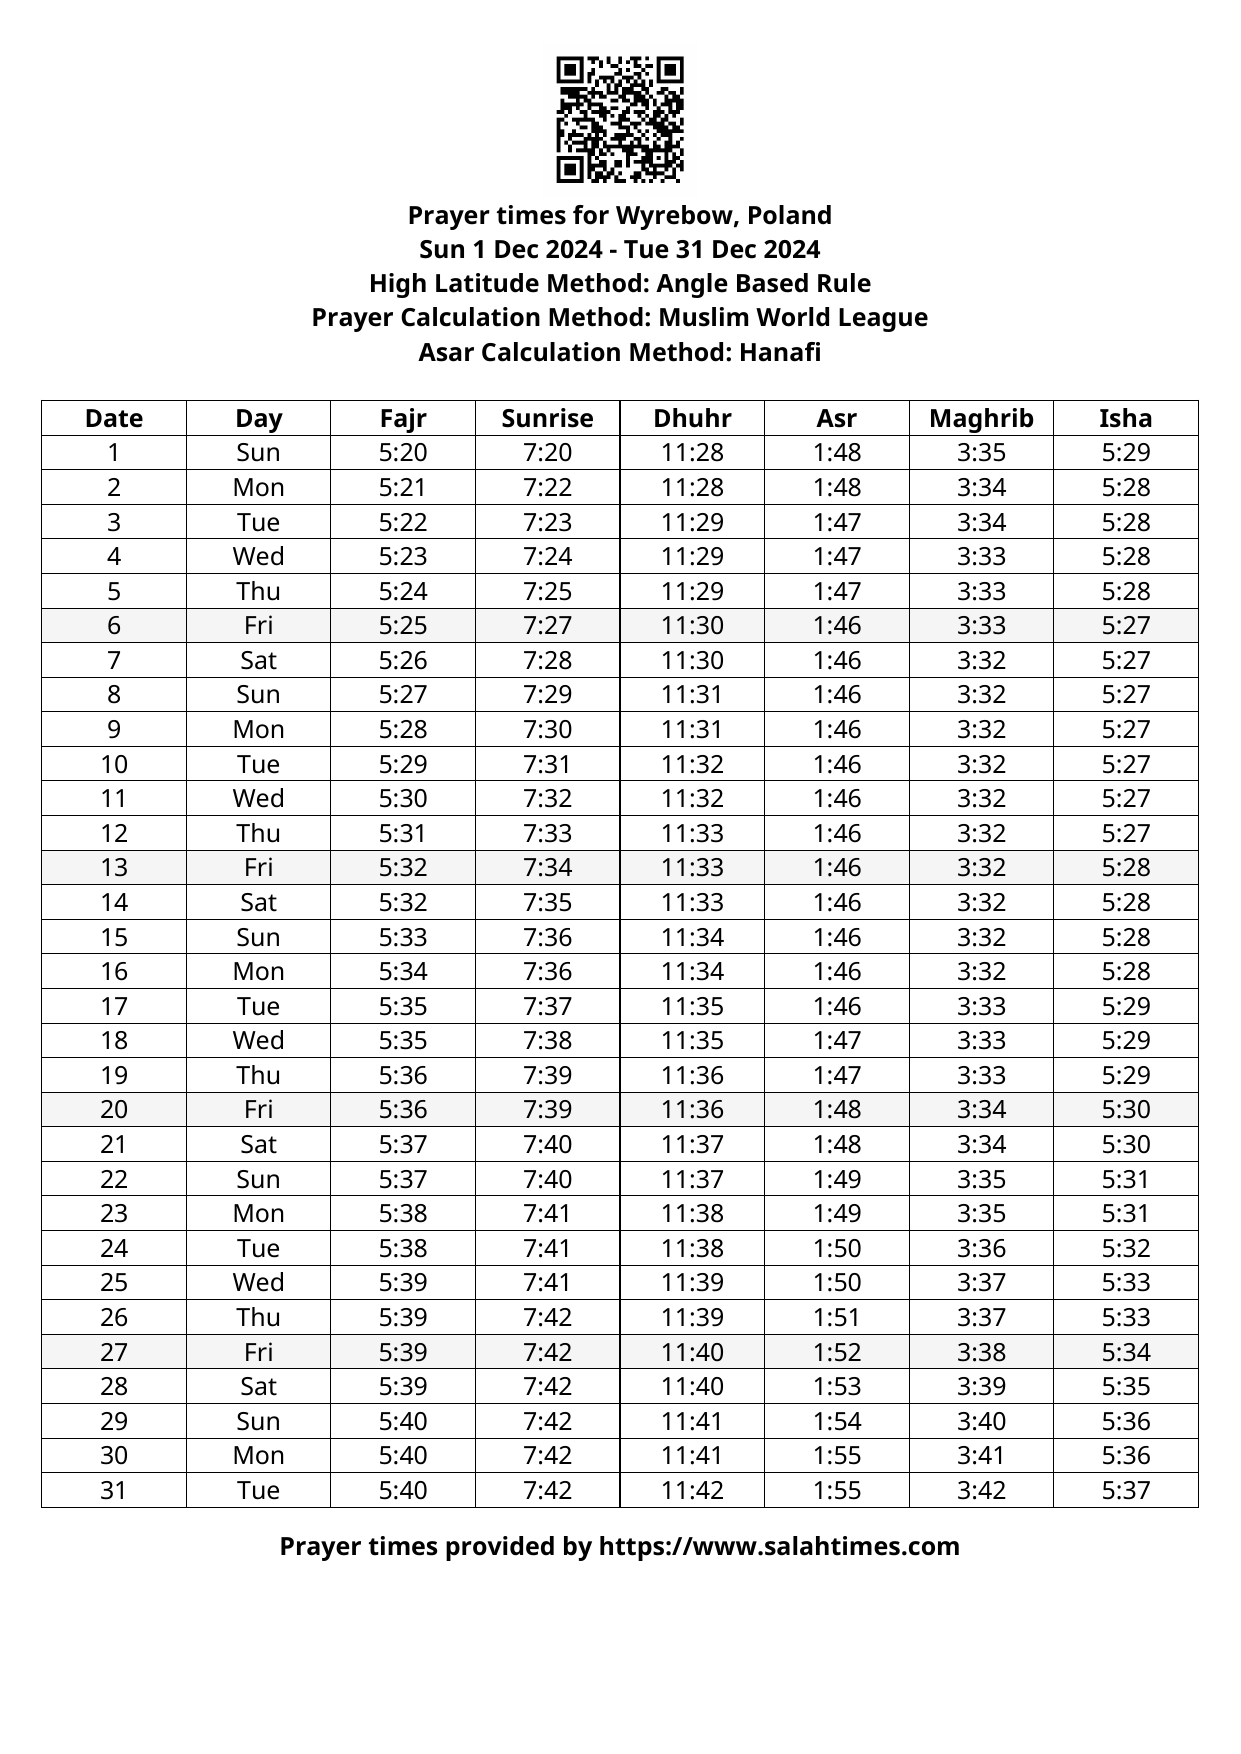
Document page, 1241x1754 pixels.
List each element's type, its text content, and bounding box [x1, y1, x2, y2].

table_cell 7:28 [476, 643, 619, 677]
table_cell 7:39 [476, 1058, 619, 1092]
table_cell 5:36 [331, 1093, 475, 1126]
table_cell 5:21 [331, 470, 475, 504]
table_cell 3:42 [910, 1473, 1053, 1507]
table_cell 5:39 [331, 1266, 475, 1299]
table_cell 3:35 [910, 436, 1053, 469]
table_cell 11:29 [621, 505, 764, 538]
table_cell 11:33 [621, 816, 764, 849]
table_cell 11:42 [621, 1473, 764, 1507]
table_cell 5:31 [1054, 1162, 1198, 1195]
table_cell 26 [42, 1300, 186, 1334]
table_cell 20 [42, 1093, 186, 1126]
table_cell 5:32 [331, 885, 475, 919]
table_cell 1:48 [765, 436, 909, 469]
table_cell 1:46 [765, 712, 909, 746]
table_cell Mon [187, 954, 330, 988]
table_header Sunrise [476, 401, 619, 434]
table_cell 3:32 [910, 954, 1053, 988]
table_cell 5:36 [1054, 1404, 1198, 1437]
table_cell 3:32 [910, 712, 1053, 746]
table_cell Tue [187, 989, 330, 1022]
table_cell 7:20 [476, 436, 619, 469]
table_cell 11:37 [621, 1127, 764, 1161]
table_cell Sun [187, 678, 330, 711]
table_cell 3:34 [910, 1093, 1053, 1126]
text Sun 1 Dec 2024 - Tue 31 Dec 2024 [42, 232, 1198, 266]
table_cell 1:46 [765, 609, 909, 642]
table_cell 3:32 [910, 816, 1053, 849]
table_cell 3:36 [910, 1231, 1053, 1264]
table_cell Thu [187, 1058, 330, 1092]
table_header Isha [1054, 401, 1198, 434]
table_cell 1:50 [765, 1266, 909, 1299]
table_cell 7:41 [476, 1266, 619, 1299]
table_cell 5:39 [331, 1335, 475, 1368]
table_cell 11:28 [621, 436, 764, 469]
table_cell 29 [42, 1404, 186, 1437]
table_cell 7:38 [476, 1024, 619, 1057]
table_cell 11:33 [621, 885, 764, 919]
table_cell 7:27 [476, 609, 619, 642]
table_cell 5:28 [1054, 505, 1198, 538]
table_cell 7:42 [476, 1335, 619, 1368]
table_cell 1:55 [765, 1473, 909, 1507]
text Prayer times provided by https://www.salahtimes.com [42, 1528, 1198, 1563]
table_cell 5:27 [1054, 816, 1198, 849]
table_cell 11:33 [621, 851, 764, 884]
table_cell 7:34 [476, 851, 619, 884]
table_cell 11:31 [621, 712, 764, 746]
table_cell 11:28 [621, 470, 764, 504]
table_cell 1:50 [765, 1231, 909, 1264]
table_cell 5:40 [331, 1439, 475, 1472]
table_cell 13 [42, 851, 186, 884]
table_cell Sun [187, 1404, 330, 1437]
table_cell Thu [187, 816, 330, 849]
table_cell 3:32 [910, 781, 1053, 815]
table_cell 3:33 [910, 1058, 1053, 1092]
table_cell 7:41 [476, 1231, 619, 1264]
table_cell 5:20 [331, 436, 475, 469]
table_cell Tue [187, 1473, 330, 1507]
table_cell Sat [187, 1369, 330, 1403]
table_cell 5:31 [331, 816, 475, 849]
table_cell Wed [187, 1266, 330, 1299]
table_cell 7:42 [476, 1473, 619, 1507]
table_cell 5:33 [331, 920, 475, 953]
table_cell Fri [187, 1335, 330, 1368]
table_cell 1:46 [765, 643, 909, 677]
table_cell 24 [42, 1231, 186, 1264]
table_cell 3:34 [910, 505, 1053, 538]
table_cell 7:30 [476, 712, 619, 746]
table_cell 1:48 [765, 470, 909, 504]
table_cell 3:34 [910, 470, 1053, 504]
table_cell 3:37 [910, 1266, 1053, 1299]
table_cell 3:40 [910, 1404, 1053, 1437]
table_cell 7:35 [476, 885, 619, 919]
table_header Maghrib [910, 401, 1053, 434]
table_cell 5:26 [331, 643, 475, 677]
table_cell Mon [187, 1439, 330, 1472]
table_cell Sat [187, 643, 330, 677]
table_cell 11:30 [621, 643, 764, 677]
table_cell 19 [42, 1058, 186, 1092]
table_cell 23 [42, 1196, 186, 1230]
table_cell 1:47 [765, 539, 909, 573]
table_cell 11:38 [621, 1196, 764, 1230]
table_cell 3:33 [910, 1024, 1053, 1057]
table_cell 5:23 [331, 539, 475, 573]
table_header Dhuhr [621, 401, 764, 434]
table_cell 5:24 [331, 574, 475, 607]
table_cell 1:46 [765, 989, 909, 1022]
table_cell 7:23 [476, 505, 619, 538]
table_cell 7:33 [476, 816, 619, 849]
table_cell Fri [187, 609, 330, 642]
table_cell 11:36 [621, 1058, 764, 1092]
text High Latitude Method: Angle Based Rule [42, 266, 1198, 300]
table_cell 5:27 [1054, 678, 1198, 711]
table_cell 1:48 [765, 1093, 909, 1126]
table_cell 5:29 [1054, 1058, 1198, 1092]
table_cell 3:35 [910, 1196, 1053, 1230]
table_cell 6 [42, 609, 186, 642]
table_cell Sun [187, 1162, 330, 1195]
table_cell 11:39 [621, 1266, 764, 1299]
table_cell 27 [42, 1335, 186, 1368]
table_cell 5:32 [331, 851, 475, 884]
table_cell 3:32 [910, 920, 1053, 953]
table_cell 7:41 [476, 1196, 619, 1230]
table_cell Sun [187, 920, 330, 953]
table_cell 5:34 [1054, 1335, 1198, 1368]
table_cell 5:29 [1054, 1024, 1198, 1057]
table_cell 3:32 [910, 747, 1053, 780]
table_cell Fri [187, 1093, 330, 1126]
table_cell 5:28 [1054, 539, 1198, 573]
table_cell 11:29 [621, 539, 764, 573]
table_cell 3:32 [910, 851, 1053, 884]
table_cell 1:46 [765, 747, 909, 780]
table_cell 3:34 [910, 1127, 1053, 1161]
table_cell 1:47 [765, 1058, 909, 1092]
table_cell 5:33 [1054, 1300, 1198, 1334]
table_cell 22 [42, 1162, 186, 1195]
table_cell 5:22 [331, 505, 475, 538]
table_cell 1:47 [765, 505, 909, 538]
table_cell 5:37 [331, 1127, 475, 1161]
table_cell 3:33 [910, 989, 1053, 1022]
table_cell 7:42 [476, 1369, 619, 1403]
table_cell 16 [42, 954, 186, 988]
table_cell Wed [187, 781, 330, 815]
table_cell 3:32 [910, 885, 1053, 919]
table_cell 4 [42, 539, 186, 573]
table_cell Wed [187, 539, 330, 573]
table_cell 3:32 [910, 678, 1053, 711]
table_cell 1:46 [765, 816, 909, 849]
table_cell 1:54 [765, 1404, 909, 1437]
table_cell 28 [42, 1369, 186, 1403]
table_cell 15 [42, 920, 186, 953]
table_cell 7:37 [476, 989, 619, 1022]
table_cell 5:36 [1054, 1439, 1198, 1472]
table_cell 5:28 [1054, 920, 1198, 953]
table_cell 5:35 [331, 989, 475, 1022]
text Asar Calculation Method: Hanafi [42, 334, 1198, 368]
table_header Asr [765, 401, 909, 434]
text Prayer Calculation Method: Muslim World League [42, 300, 1198, 334]
table_cell 11:41 [621, 1404, 764, 1437]
table_cell 7:25 [476, 574, 619, 607]
table_cell 5:30 [1054, 1093, 1198, 1126]
table_cell 1:55 [765, 1439, 909, 1472]
table_cell 5:37 [331, 1162, 475, 1195]
table_cell 11:29 [621, 574, 764, 607]
table_cell 5:33 [1054, 1266, 1198, 1299]
table_cell 1:46 [765, 954, 909, 988]
table_cell 5:40 [331, 1404, 475, 1437]
table_cell Mon [187, 470, 330, 504]
table_cell 5:30 [1054, 1127, 1198, 1161]
table_cell 10 [42, 747, 186, 780]
table_cell Sat [187, 885, 330, 919]
table_cell 31 [42, 1473, 186, 1507]
table_cell 25 [42, 1266, 186, 1299]
table_cell 3:37 [910, 1300, 1053, 1334]
table_cell 3:32 [910, 643, 1053, 677]
table_cell 7:40 [476, 1127, 619, 1161]
table_cell 3 [42, 505, 186, 538]
table_cell Thu [187, 574, 330, 607]
table_cell 5:27 [331, 678, 475, 711]
table_cell 5:31 [1054, 1196, 1198, 1230]
table_cell 5:28 [1054, 851, 1198, 884]
table_cell 7:36 [476, 920, 619, 953]
table_cell 11:35 [621, 1024, 764, 1057]
table_cell 2 [42, 470, 186, 504]
table_cell 3:33 [910, 609, 1053, 642]
table_cell 5:37 [1054, 1473, 1198, 1507]
table_cell 5:38 [331, 1196, 475, 1230]
table_cell 1:47 [765, 574, 909, 607]
table_cell 11:30 [621, 609, 764, 642]
table_cell 11:40 [621, 1335, 764, 1368]
text Prayer times for Wyrebow, Poland [42, 198, 1198, 232]
table_cell 5:29 [1054, 989, 1198, 1022]
table_cell 1 [42, 436, 186, 469]
table_cell 1:49 [765, 1196, 909, 1230]
table_cell 5:27 [1054, 747, 1198, 780]
table_cell 11 [42, 781, 186, 815]
table_cell 3:33 [910, 539, 1053, 573]
table_cell 1:46 [765, 781, 909, 815]
table_cell 3:39 [910, 1369, 1053, 1403]
table_cell 7:36 [476, 954, 619, 988]
table_cell 9 [42, 712, 186, 746]
picture [542, 41, 699, 198]
table_cell 11:32 [621, 747, 764, 780]
table_cell 3:41 [910, 1439, 1053, 1472]
table_cell 5:27 [1054, 643, 1198, 677]
table_cell 12 [42, 816, 186, 849]
table_cell 1:51 [765, 1300, 909, 1334]
table_cell Mon [187, 712, 330, 746]
table_cell 14 [42, 885, 186, 919]
table_cell 1:52 [765, 1335, 909, 1368]
table_cell 7:42 [476, 1300, 619, 1334]
table_cell 5:39 [331, 1369, 475, 1403]
table_cell Sun [187, 436, 330, 469]
table_cell 5:25 [331, 609, 475, 642]
table_cell 5:32 [1054, 1231, 1198, 1264]
table_cell 5:35 [331, 1024, 475, 1057]
table_cell Tue [187, 1231, 330, 1264]
table_cell Fri [187, 851, 330, 884]
table_cell 1:46 [765, 851, 909, 884]
table_cell 5:28 [331, 712, 475, 746]
table_cell 5 [42, 574, 186, 607]
table_cell 5:34 [331, 954, 475, 988]
table_cell 1:46 [765, 920, 909, 953]
table_cell Tue [187, 505, 330, 538]
table_cell 18 [42, 1024, 186, 1057]
table_cell 1:53 [765, 1369, 909, 1403]
table_cell 11:34 [621, 954, 764, 988]
table_cell 8 [42, 678, 186, 711]
table_cell 5:28 [1054, 470, 1198, 504]
table_cell 1:47 [765, 1024, 909, 1057]
table_cell 5:38 [331, 1231, 475, 1264]
table_cell 5:29 [331, 747, 475, 780]
table_header Fajr [331, 401, 475, 434]
table_cell Tue [187, 747, 330, 780]
table_cell Thu [187, 1300, 330, 1334]
table_cell Wed [187, 1024, 330, 1057]
table_cell 1:46 [765, 678, 909, 711]
table_cell 3:38 [910, 1335, 1053, 1368]
table_cell 5:30 [331, 781, 475, 815]
table_cell 11:35 [621, 989, 764, 1022]
table_cell 11:38 [621, 1231, 764, 1264]
table_header Date [42, 401, 186, 434]
table_cell 7:29 [476, 678, 619, 711]
table_cell 5:27 [1054, 781, 1198, 815]
table_cell 3:35 [910, 1162, 1053, 1195]
table_cell 30 [42, 1439, 186, 1472]
table_cell 5:27 [1054, 609, 1198, 642]
table_cell 7:42 [476, 1439, 619, 1472]
table_cell 5:35 [1054, 1369, 1198, 1403]
table_cell 21 [42, 1127, 186, 1161]
table_cell 11:36 [621, 1093, 764, 1126]
table_cell 5:27 [1054, 712, 1198, 746]
table_cell 5:28 [1054, 574, 1198, 607]
table_cell Mon [187, 1196, 330, 1230]
table_cell 5:28 [1054, 954, 1198, 988]
table_cell 7:32 [476, 781, 619, 815]
table_cell 11:41 [621, 1439, 764, 1472]
table_cell 5:29 [1054, 436, 1198, 469]
table_cell 7:42 [476, 1404, 619, 1437]
table_cell 7:22 [476, 470, 619, 504]
table_cell 11:31 [621, 678, 764, 711]
table_cell 7:39 [476, 1093, 619, 1126]
table_cell 5:28 [1054, 885, 1198, 919]
table_cell 17 [42, 989, 186, 1022]
table_cell 7:40 [476, 1162, 619, 1195]
table_cell 7:31 [476, 747, 619, 780]
table_cell Sat [187, 1127, 330, 1161]
table_cell 5:40 [331, 1473, 475, 1507]
table_cell 7:24 [476, 539, 619, 573]
table_cell 11:39 [621, 1300, 764, 1334]
table_cell 1:48 [765, 1127, 909, 1161]
table_cell 3:33 [910, 574, 1053, 607]
table_cell 11:37 [621, 1162, 764, 1195]
table_cell 11:40 [621, 1369, 764, 1403]
table_cell 1:49 [765, 1162, 909, 1195]
table_cell 1:46 [765, 885, 909, 919]
table_cell 5:39 [331, 1300, 475, 1334]
table_cell 7 [42, 643, 186, 677]
table_header Day [187, 401, 330, 434]
table_cell 11:32 [621, 781, 764, 815]
table_cell 11:34 [621, 920, 764, 953]
table_cell 5:36 [331, 1058, 475, 1092]
